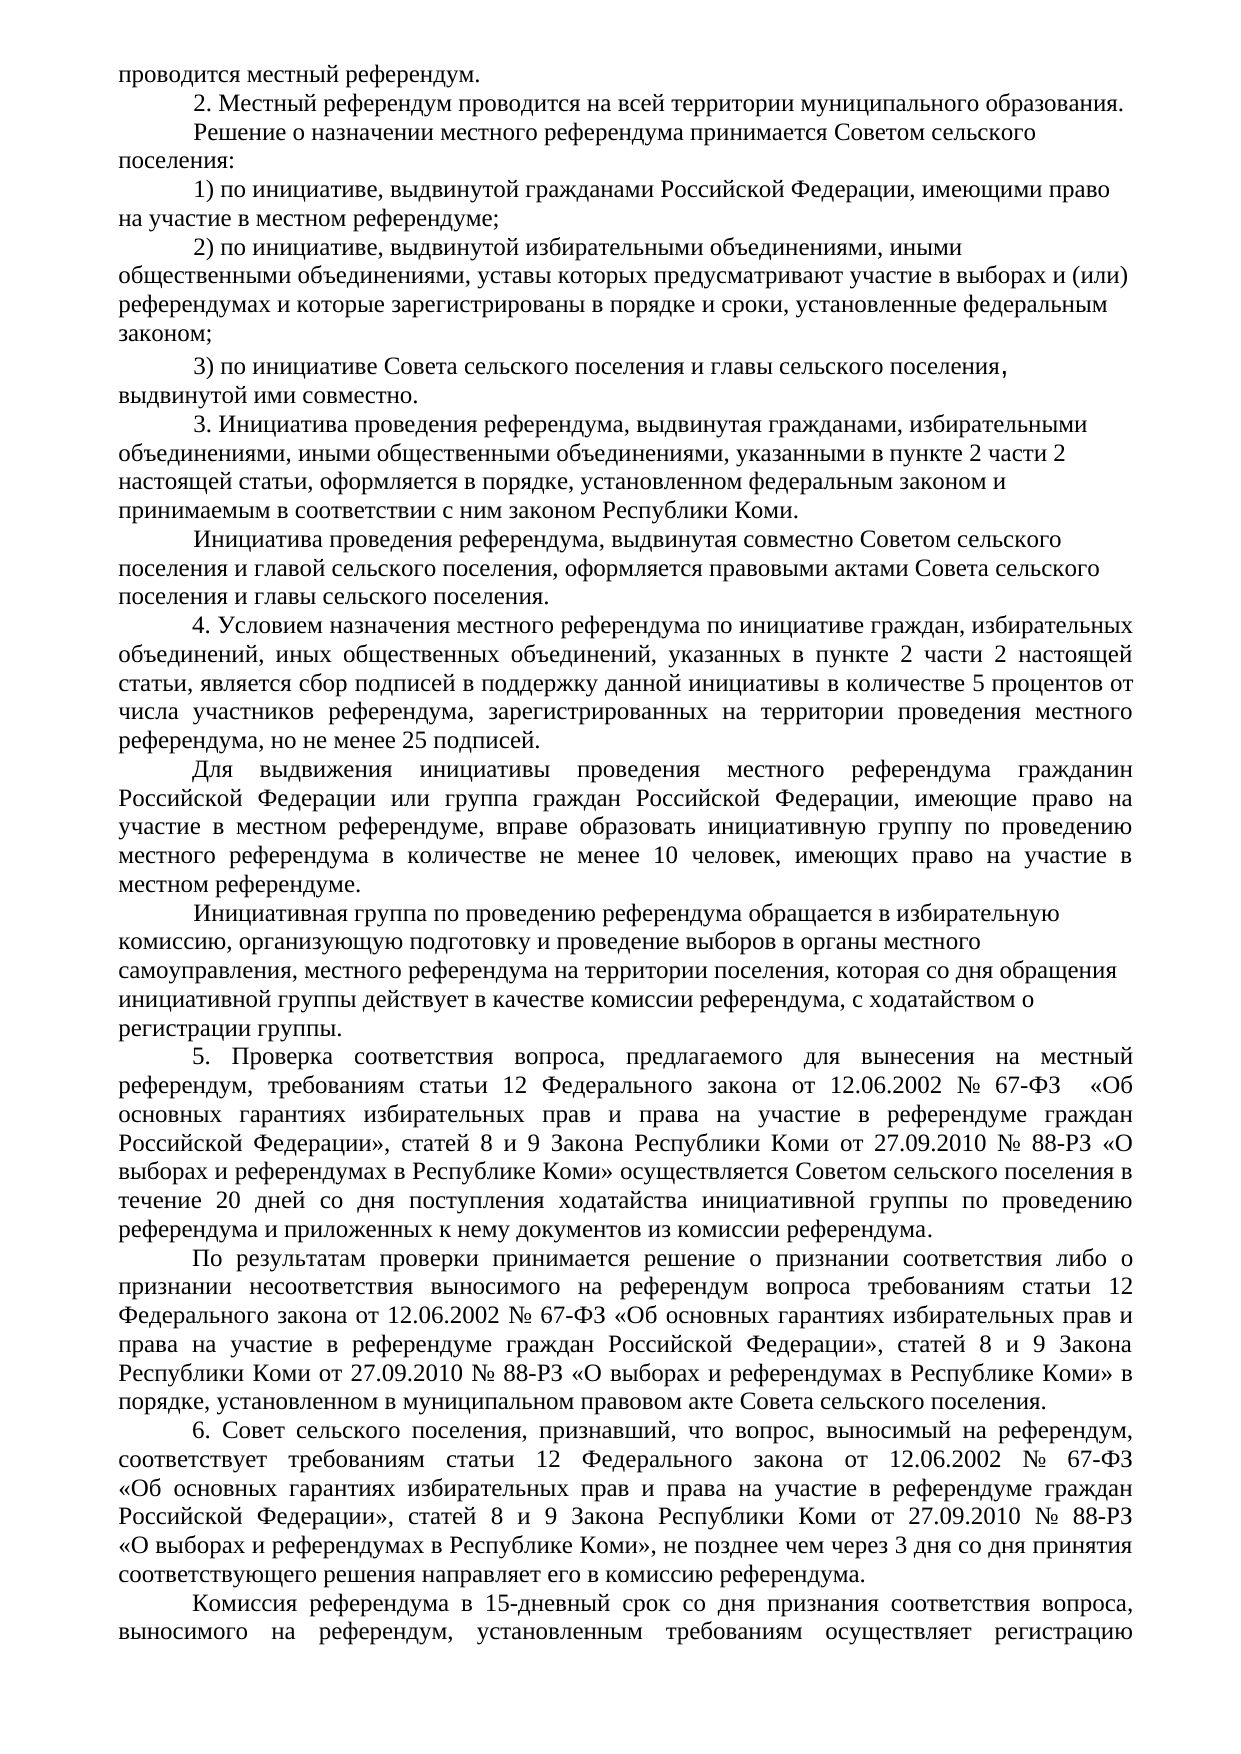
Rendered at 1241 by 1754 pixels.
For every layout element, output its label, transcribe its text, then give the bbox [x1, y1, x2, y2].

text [118, 59, 1134, 88]
text 3) по инициативе Совета сельского поселения и главы сельского поселения, выдвинутой ими совместно. [118, 347, 1134, 409]
text 3. Инициатива проведения референдума, выдвинутая гражданами, избирательными объединениями, иными общественными объединениями, указанными в пункте 2 части 2 настоящей статьи, оформляется в порядке, установленном федеральным законом и принимаемым в соответствии с ним законом Республики Коми. [118, 409, 1134, 524]
text 2) по инициативе, выдвинутой избирательными объединениями, иными общественными объединениями, уставы которых предусматривают участие в выборах и (или) референдумах и которые зарегистрированы в порядке и сроки, установленные федеральным законом; [118, 232, 1134, 347]
text Инициативная группа по проведению референдума обращается в избирательную комиссию, организующую подготовку и проведение выборов в органы местного самоуправления, местного референдума на территории поселения, которая со дня обращения инициативной группы действует в качестве комиссии референдума, с ходатайством о регистрации группы. [118, 898, 1134, 1041]
text По результатам проверки принимается решение о признании соответствия либо о признании несоответствия выносимого на референдум вопроса требованиям статьи 12 Федерального закона от 12.06.2002 № 67-ФЗ «Об основных гарантиях избирательных прав и права на участие в референдуме граждан Российской Федерации», статей 8 и 9 Закона Республики Коми от 27.09.2010 № 88-РЗ «О выборах и референдумах в Республике Коми» в порядке, установленном в муниципальном правовом акте Совета сельского поселения. [118, 1243, 1134, 1415]
text Для выдвижения инициативы проведения местного референдума гражданин Российской Федерации или группа граждан Российской Федерации, имеющие право на участие в местном референдуме, вправе образовать инициативную группу по проведению местного референдума в количестве не менее 10 человек, имеющих право на участие в местном референдуме. [118, 754, 1134, 898]
text 4. Условием назначения местного референдума по инициативе граждан, избирательных объединений, иных общественных объединений, указанных в пункте 2 части 2 настоящей статьи, является сбор подписей в поддержку данной инициативы в количестве 5 процентов от числа участников референдума, зарегистрированных на территории проведения местного референдума, но не менее 25 подписей. [118, 610, 1134, 754]
text Инициатива проведения референдума, выдвинутая совместно Советом сельского поселения и главой сельского поселения, оформляется правовыми актами Совета сельского поселения и главы сельского поселения. [118, 524, 1134, 610]
text Решение о назначении местного референдума принимается Советом сельского поселения: [118, 117, 1134, 174]
text 1) по инициативе, выдвинутой гражданами Российской Федерации, имеющими право на участие в местном референдуме; [118, 174, 1134, 232]
text 6. Совет сельского поселения, признавший, что вопрос, выносимый на референдум, соответствует требованиям статьи 12 Федерального закона от 12.06.2002 № 67-ФЗ «Об основных гарантиях избирательных прав и права на участие в референдуме граждан Российской Федерации», статей 8 и 9 Закона Республики Коми от 27.09.2010 № 88-РЗ «О выборах и референдумах в Республике Коми», не позднее чем через 3 дня со дня принятия соответствующего решения направляет его в комиссию референдума. [118, 1415, 1134, 1588]
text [118, 1588, 1134, 1645]
text 2. Местный референдум проводится на всей территории муниципального образования. [118, 88, 1134, 117]
text 5. Проверка соответствия вопроса, предлагаемого для вынесения на местный референдум, требованиям статьи 12 Федерального закона от 12.06.2002 № 67-ФЗ «Об основных гарантиях избирательных прав и права на участие в референдуме граждан Российской Федерации», статей 8 и 9 Закона Республики Коми от 27.09.2010 № 88-РЗ «О выборах и референдумах в Республике Коми» осуществляется Советом сельского поселения в течение 20 дней со дня поступления ходатайства инициативной группы по проведению референдума и приложенных к нему документов из комиссии референдума. [118, 1041, 1134, 1243]
